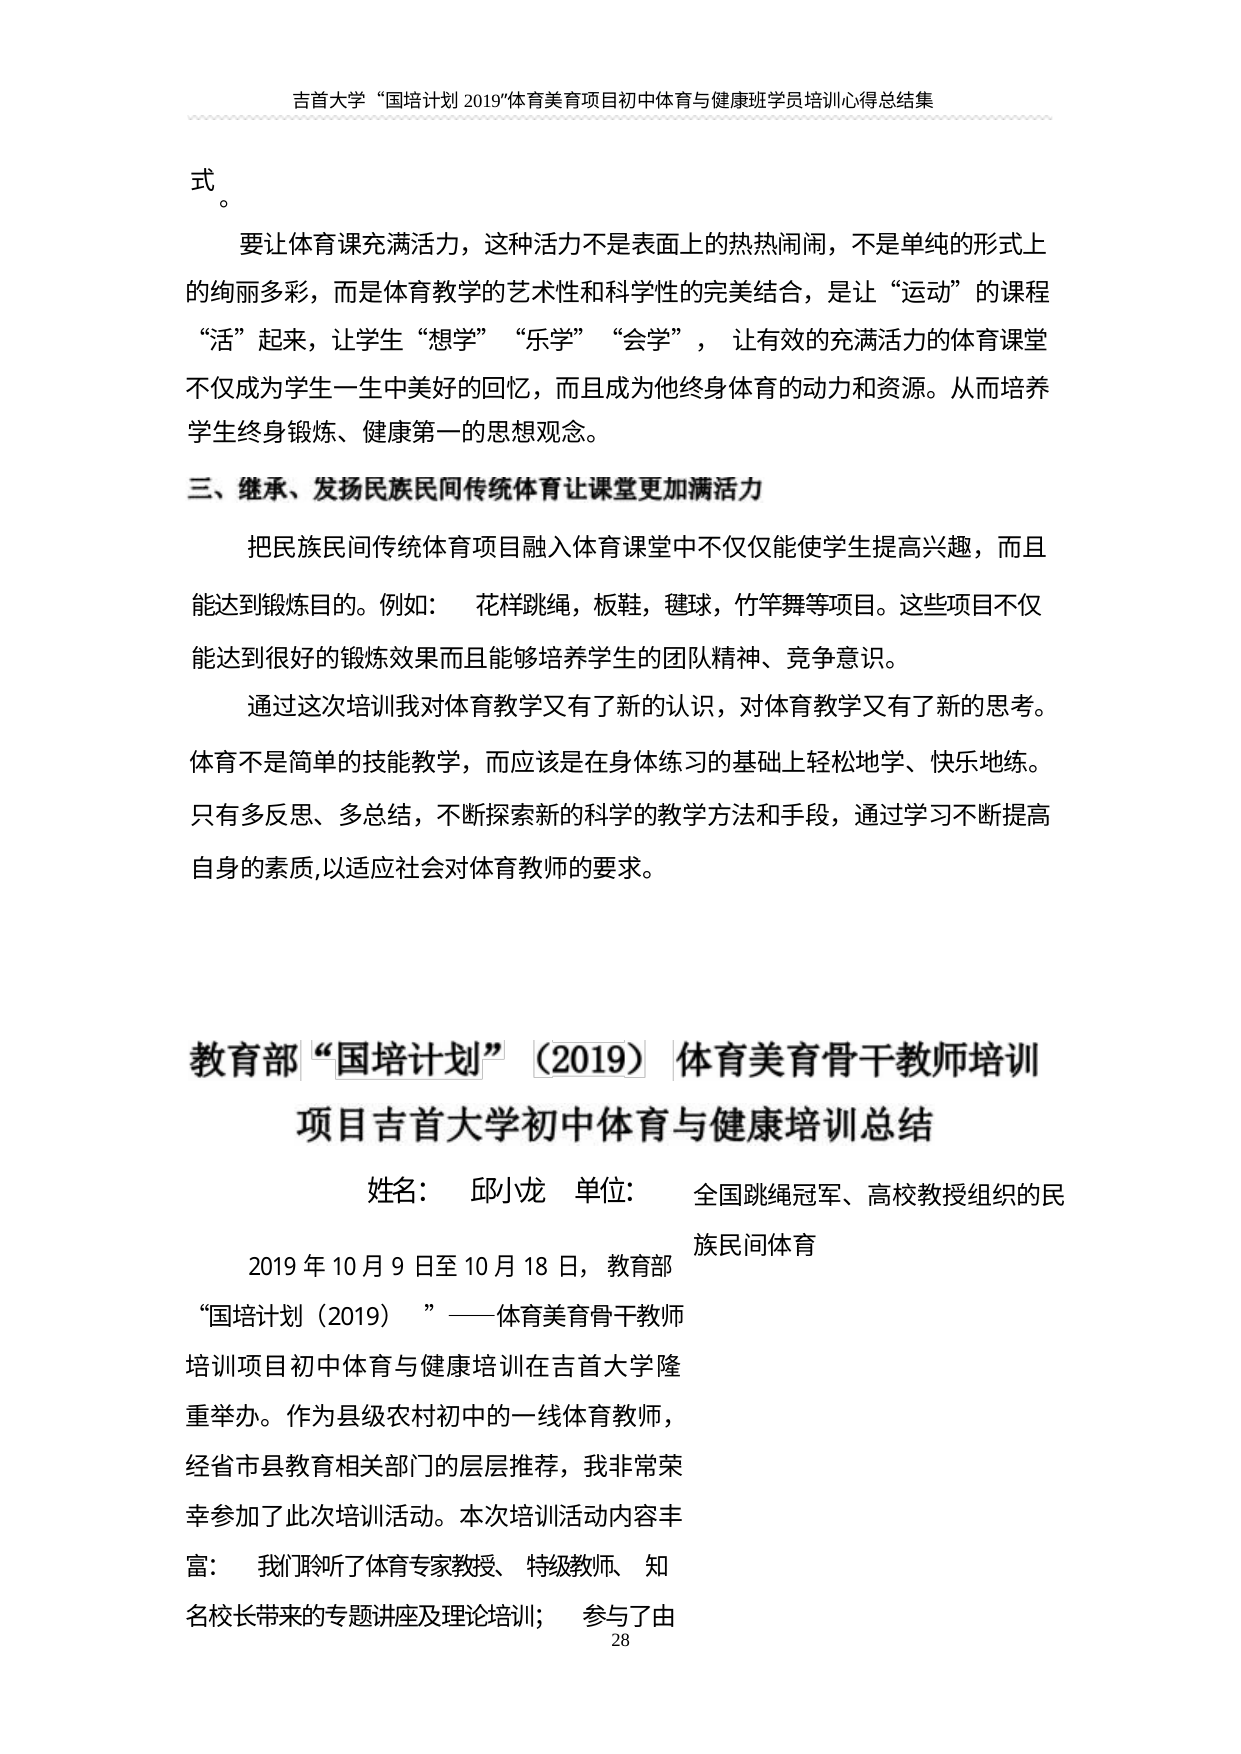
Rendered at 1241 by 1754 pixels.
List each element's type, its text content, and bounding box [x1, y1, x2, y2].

text 式 [185, 168, 1069, 195]
text 姓名： 邱小龙 单位： [185, 1175, 688, 1208]
text 能达到锻炼目的。例如： 花样跳绳，板鞋，毽球，竹竿舞等项目。这些项目不仅 能达到很好的锻炼效果而且能够培养学生的团队精神、竞争意识。 [191, 585, 1053, 674]
picture [187, 1040, 1040, 1081]
text 通过这次培训我对体育教学又有了新的认识，对体育教学又有了新的思考。 [185, 692, 1069, 722]
text 吉首大学“国培计划 2019”体育美育项目初中体育与健康班学员培训心得总结集 [185, 91, 1069, 112]
picture [187, 115, 1053, 120]
text 体育不是简单的技能教学，而应该是在身体练习的基础上轻松地学、快乐地练。 只有多反思、多总结，不断探索新的科学的教学方法和手段，通过学习不断提高 自身的素质,以适应社会对体育教师的要求。 [189, 742, 1056, 885]
text 学生终身锻炼、健康第一的思想观念。 [185, 417, 1069, 447]
text 。 [185, 195, 1069, 211]
text 2019 年 10 月 9 日至 10 月 18 日， 教育部 “国培计划（2019） ”——体育美育骨干教师 培训项目初中体育与健康培训在吉首大学隆 重举办。作为县级农村初中的一线体育教师， 经省市县教育相关部门的层层推荐，我非常荣 幸参加了此次培训活动。本次培训活动内容丰 富： 我们聆听了体育专家教授、 特级教师、 知 名校长带来的专题讲座及理论培训； 参与了由 全国跳绳冠军、高校教授组织的民族民间体育 [185, 1246, 688, 1632]
text 把民族民间传统体育项目融入体育课堂中不仅仅能使学生提高兴趣，而且 [185, 535, 1069, 562]
picture [294, 1103, 936, 1146]
text 2019 年 10 月 9 日至 10 月 18 日， 教育部 “国培计划（2019） ”——体育美育骨干教师 培训项目初中体育与健康培训在吉首大学隆 重举办。作为县级农村初中的一线体育教师， 经省市县教育相关部门的层层推荐，我非常荣 幸参加了此次培训活动。本次培训活动内容丰 富： 我们聆听了体育专家教授、 特级教师、 知 名校长带来的专题讲座及理论培训； 参与了由 全国跳绳冠军、高校教授组织的民族民间体育 [693, 1175, 1069, 1261]
picture [185, 477, 765, 503]
text 要让体育课充满活力，这种活力不是表面上的热热闹闹，不是单纯的形式上 的绚丽多彩，而是体育教学的艺术性和科学性的完美结合，是让“运动”的课程 “活”起来，让学生“想学”“乐学”“会学”， 让有效的充满活力的体育课堂 不仅成为学生一生中美好的回忆，而且成为他终身体育的动力和资源。从而培养 [185, 224, 1054, 405]
